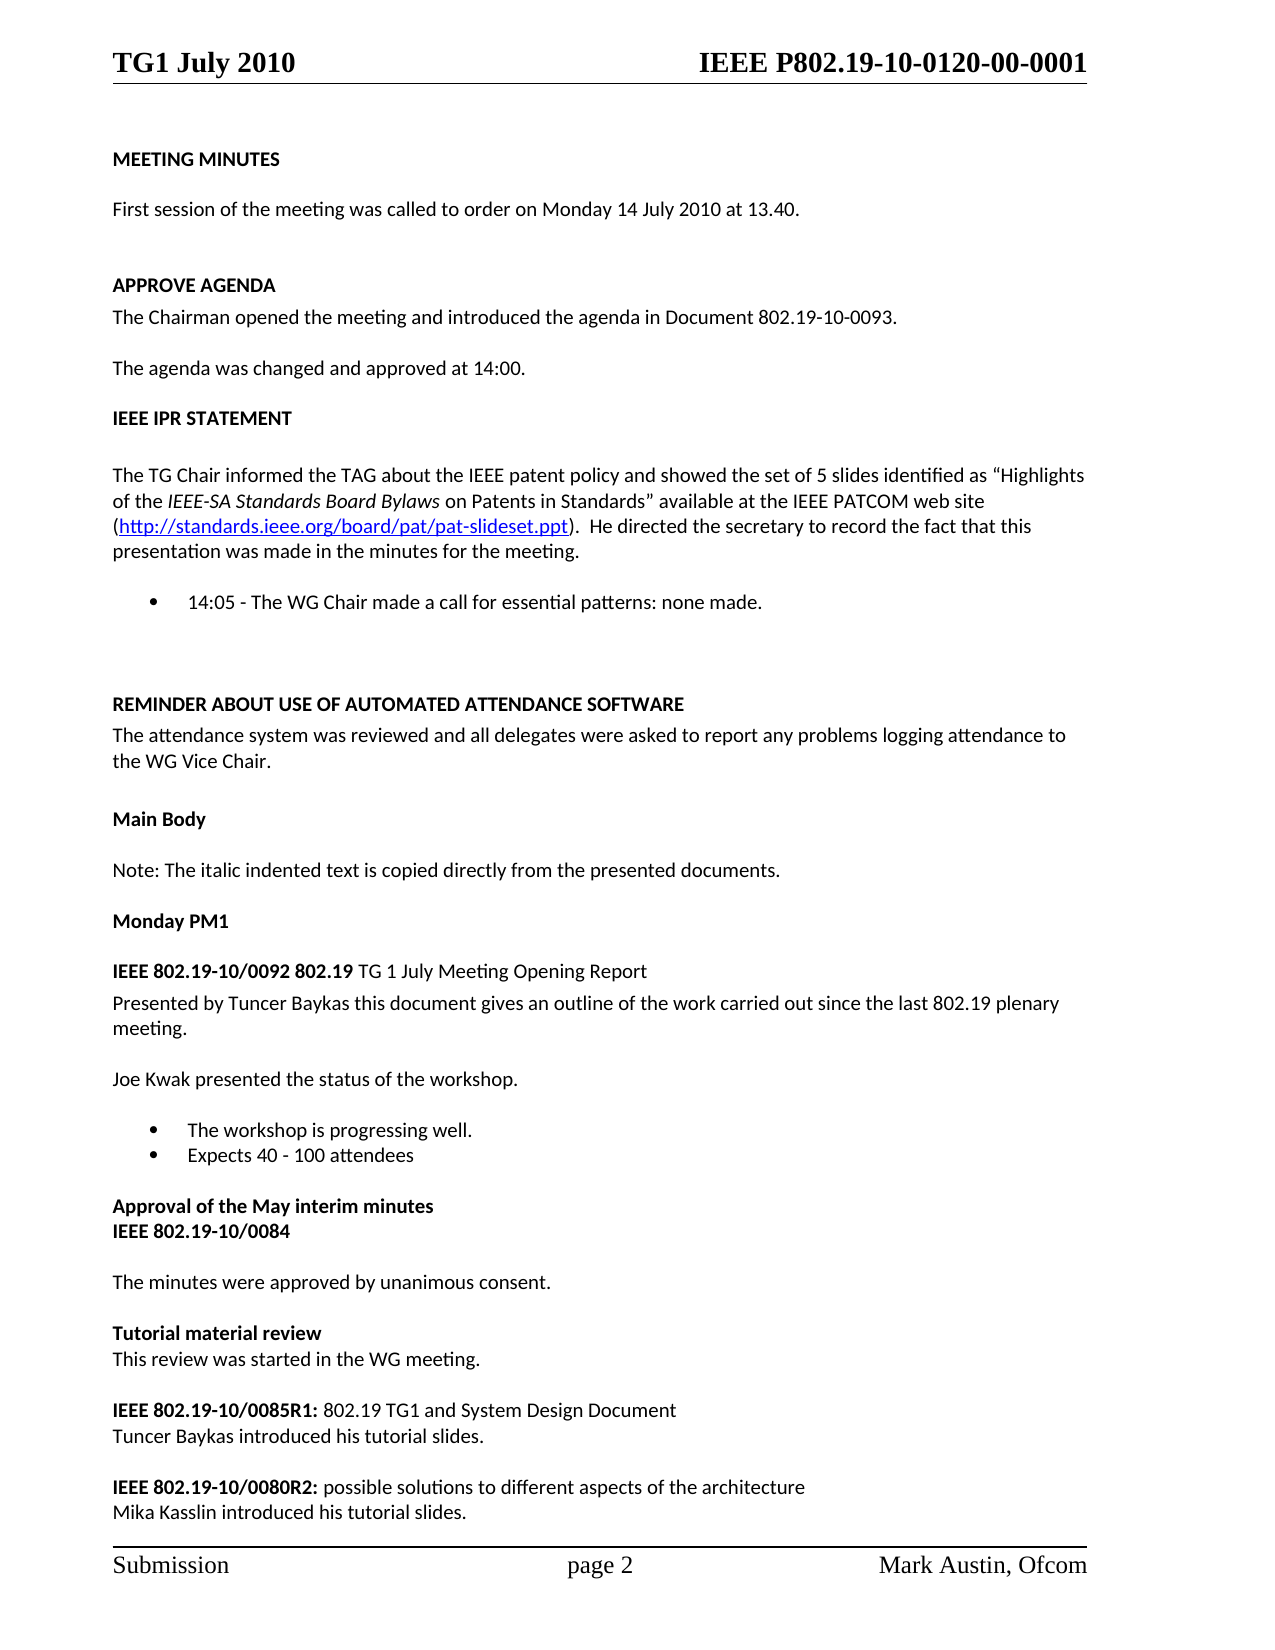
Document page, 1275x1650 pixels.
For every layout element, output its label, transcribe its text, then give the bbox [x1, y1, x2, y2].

text Presented by Tuncer Baykas this document gives an outline of the work carried out since the last 802.19 plenary meeting. [112, 990, 1087, 1041]
text The minutes were approved by unanimous consent. [112, 1269, 1087, 1295]
text IEEE 802.19-10/0085R1: 802.19 TG1 and System Design Document [112, 1398, 1087, 1423]
text Tuncer Baykas introduced his tutorial slides. [112, 1423, 1087, 1448]
text Tutorial material review [112, 1320, 1087, 1346]
list Expects 40 - 100 attendees [150, 1142, 1087, 1168]
text IEEE 802.19-10/0084 [112, 1219, 1087, 1244]
text The attendance system was reviewed and all delegates were asked to report any problems logging attendance to the WG Vice Chair. [112, 722, 1087, 773]
subtitle Monday PM1 [112, 908, 1087, 933]
text Approval of the May interim minutes [112, 1193, 1087, 1219]
subtitle REMINDER ABOUT USE OF AUTOMATED ATTENDANCE SOFTWARE [112, 691, 1087, 716]
subtitle IEEE IPR STATEMENT [112, 405, 1087, 431]
text Note: The italic indented text is copied directly from the presented documents. [112, 857, 1087, 883]
text Mika Kasslin introduced his tutorial slides. [112, 1499, 1087, 1525]
text First session of the meeting was called to order on Monday 14 July 2010 at 13.40. [112, 197, 1087, 222]
subtitle APPROVE AGENDA [112, 272, 1087, 298]
text The agenda was changed and approved at 14:00. [112, 355, 1087, 380]
text Joe Kwak presented the status of the workshop. [112, 1066, 1087, 1092]
text IEEE 802.19-10/0080R2: possible solutions to different aspects of the architecture [112, 1474, 1087, 1499]
subtitle MEETING MINUTES [112, 146, 1087, 171]
list 14:05 - The WG Chair made a call for essential patterns: none made. [150, 589, 1087, 615]
subtitle IEEE 802.19-10/0092 802.19 TG 1 July Meeting Opening Report [112, 958, 1087, 984]
subtitle Main Body [112, 807, 1087, 832]
list The workshop is progressing well. [150, 1117, 1087, 1142]
text This review was started in the WG meeting. [112, 1346, 1087, 1371]
text The Chairman opened the meeting and introduced the agenda in Document 802.19-10-0093. [112, 304, 1087, 329]
text The TG Chair informed the TAG about the IEEE patent policy and showed the set of 5 slides identified as “Highlights of the IEEE-SA Standards Board Bylaws on Patents in Standards” available at the IEEE PATCOM web site (http://standards.ieee.org/board/pat/pat-slideset.ppt). He directed the secretary to record the fact that this presentation was made in the minutes for the meeting. [112, 462, 1087, 564]
